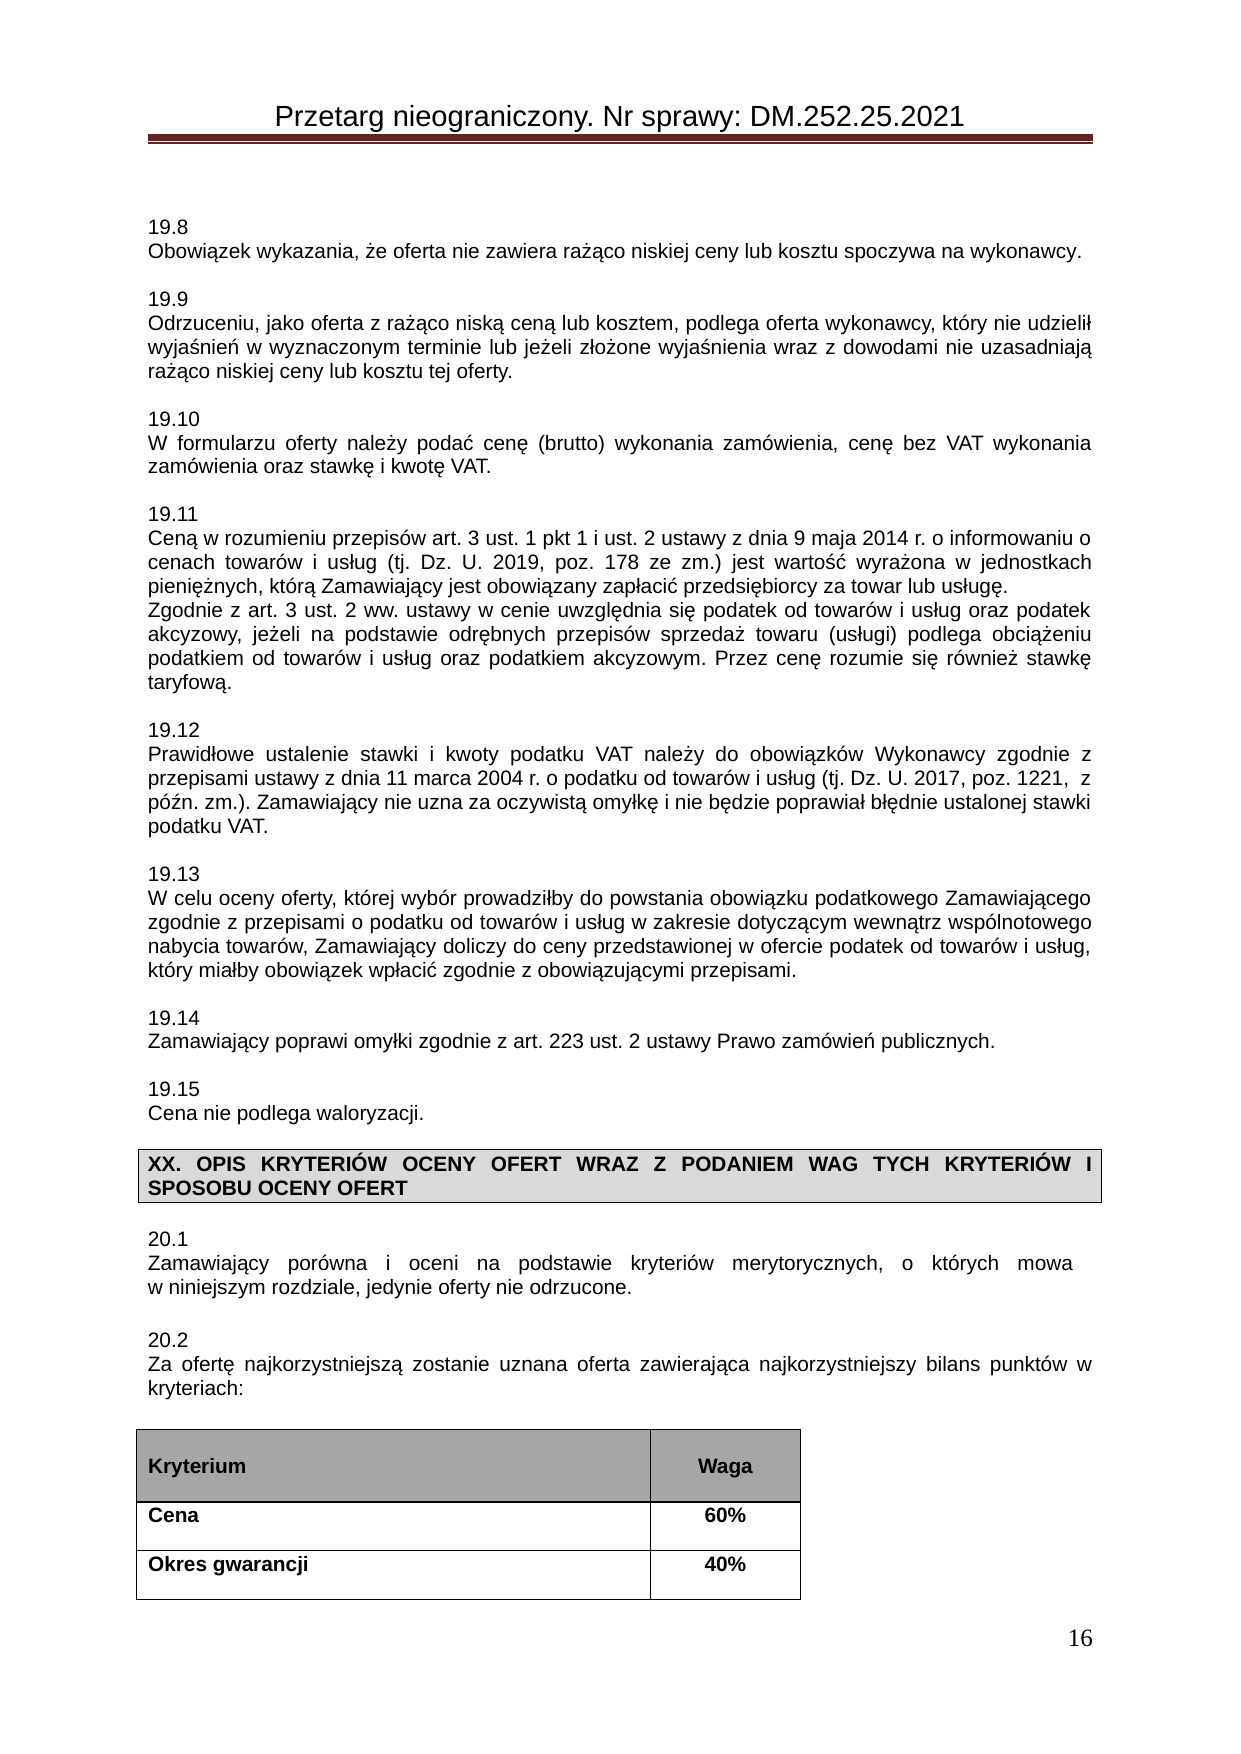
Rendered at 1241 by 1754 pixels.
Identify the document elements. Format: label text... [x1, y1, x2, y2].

text Obowiązek wykazania, że oferta nie zawiera rażąco niskiej ceny lub kosztu spoczywa na wykonawcy. [148, 239, 1093, 263]
table_cell Cena [137, 1503, 650, 1550]
text Prawidłowe ustalenie stawki i kwoty podatku VAT należy do obowiązków Wykonawcy zgodnie z przepisami ustawy z dnia 11 marca 2004 r. o podatku od towarów i usług (tj. Dz. U. 2017, poz. 1221, z późn. zm.). Zamawiający nie uzna za oczywistą omyłkę i nie będzie poprawiał błędnie ustalonej stawki podatku VAT. [148, 742, 1093, 838]
text 19.14 [148, 1005, 1093, 1029]
text Ceną w rozumieniu przepisów art. 3 ust. 1 pkt 1 i ust. 2 ustawy z dnia 9 maja 2014 r. o informowaniu o cenach towarów i usług (tj. Dz. U. 2019, poz. 178 ze zm.) jest wartość wyrażona w jednostkach pieniężnych, którą Zamawiający jest obowiązany zapłacić przedsiębiorcy za towar lub usługę. [148, 526, 1093, 598]
text 19.13 [148, 862, 1093, 886]
text 19.12 [148, 718, 1093, 742]
table_header Kryterium [137, 1430, 650, 1501]
text 19.15 [148, 1077, 1093, 1101]
table_cell 40% [651, 1551, 800, 1599]
text Odrzuceniu, jako oferta z rażąco niską ceną lub kosztem, podlega oferta wykonawcy, który nie udzielił wyjaśnień w wyznaczonym terminie lub jeżeli złożone wyjaśnienia wraz z dowodami nie uzasadniają rażąco niskiej ceny lub kosztu tej oferty. [148, 311, 1093, 382]
text XX. OPIS KRYTERIÓW OCENY OFERT WRAZ Z PODANIEM WAG TYCH KRYTERIÓW I SPOSOBU OCENY OFERT [139, 1150, 1101, 1202]
text Zgodnie z art. 3 ust. 2 ww. ustawy w cenie uwzględnia się podatek od towarów i usług oraz podatek akcyzowy, jeżeli na podstawie odrębnych przepisów sprzedaż towaru (usługi) podlega obciążeniu podatkiem od towarów i usług oraz podatkiem akcyzowym. Przez cenę rozumie się również stawkę taryfową. [148, 598, 1093, 694]
table_header Waga [651, 1430, 800, 1501]
table_cell 60% [651, 1503, 800, 1550]
text W celu oceny oferty, której wybór prowadziłby do powstania obowiązku podatkowego Zamawiającego zgodnie z przepisami o podatku od towarów i usług w zakresie dotyczącym wewnątrz wspólnotowego nabycia towarów, Zamawiający doliczy do ceny przedstawionej w ofercie podatek od towarów i usług, który miałby obowiązek wpłacić zgodnie z obowiązującymi przepisami. [148, 886, 1093, 981]
text Zamawiający porówna i oceni na podstawie kryteriów merytorycznych, o których mowa w niniejszym rozdziale, jedynie oferty nie odrzucone. [148, 1251, 1093, 1299]
text 20.1 [148, 1227, 1093, 1251]
text 20.2 [148, 1328, 1093, 1352]
text 19.10 [148, 406, 1093, 430]
text Za ofertę najkorzystniejszą zostanie uznana oferta zawierająca najkorzystniejszy bilans punktów w kryteriach: [148, 1352, 1093, 1400]
table_cell Okres gwarancji [137, 1551, 650, 1599]
text Zamawiający poprawi omyłki zgodnie z art. 223 ust. 2 ustawy Prawo zamówień publicznych. [148, 1029, 1093, 1053]
text 19.11 [148, 502, 1093, 526]
text 19.8 [148, 215, 1093, 239]
text Cena nie podlega waloryzacji. [148, 1101, 1093, 1125]
text W formularzu oferty należy podać cenę (brutto) wykonania zamówienia, cenę bez VAT wykonania zamówienia oraz stawkę i kwotę VAT. [148, 430, 1093, 478]
text 19.9 [148, 287, 1093, 311]
